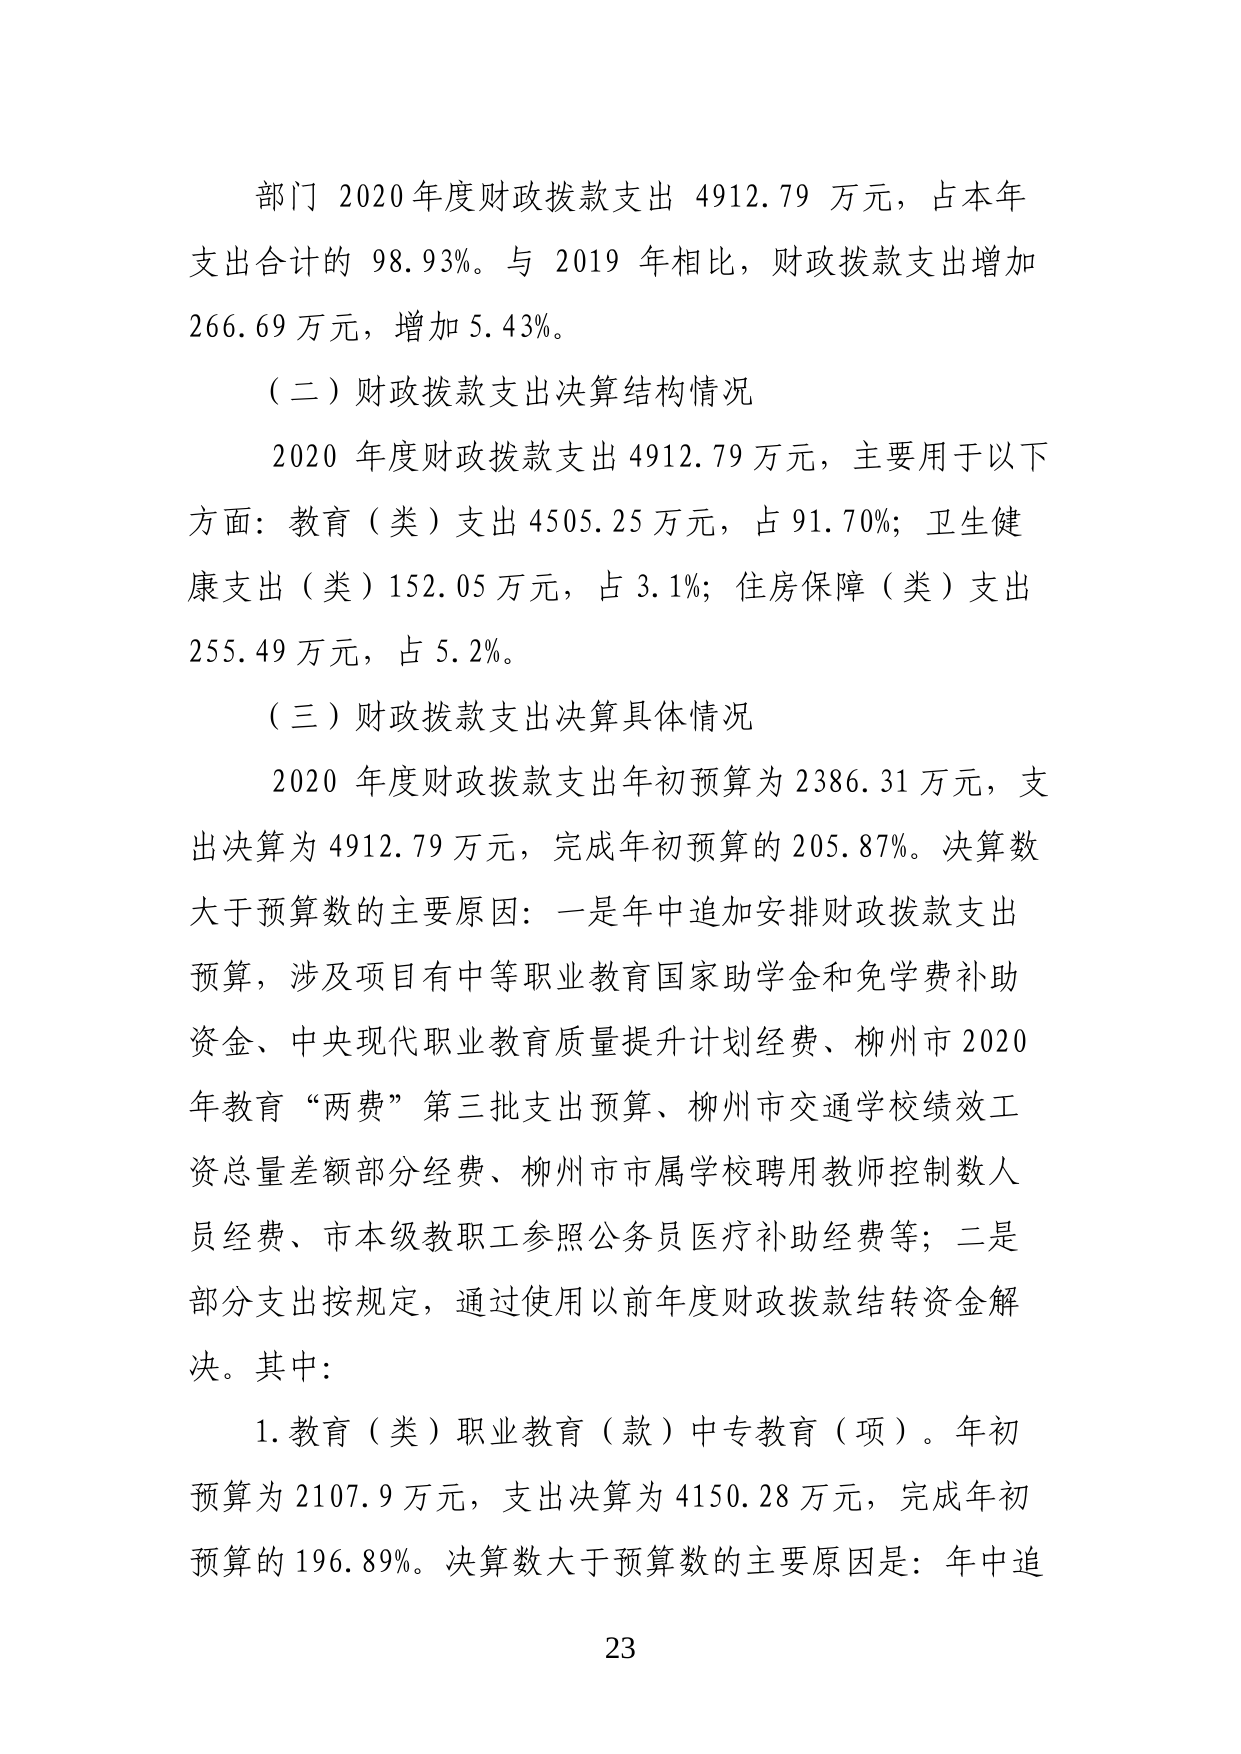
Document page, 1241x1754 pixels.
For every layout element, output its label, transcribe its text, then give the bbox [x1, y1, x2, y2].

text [187, 1397, 1053, 1592]
text 2020 年度财政拨款支出年初预算为2386.31万元，支出决算为4912.79万元，完成年初预算的205.87%。决算数大于预算数的主要原因：一是年中追加安排财政拨款支出预算，涉及项目有中等职业教育国家助学金和免学费补助资金、中央现代职业教育质量提升计划经费、柳州市2020年教育“两费”第三批支出预算、柳州市交通学校绩效工资总量差额部分经费、柳州市市属学校聘用教师控制数人员经费、市本级教职工参照公务员医疗补助经费等；二是部分支出按规定，通过使用以前年度财政拨款结转资金解决。其中： [187, 747, 1053, 1397]
text 2020 年度财政拨款支出4912.79万元，主要用于以下方面：教育（类）支出4505.25万元，占91.70%；卫生健康支出（类）152.05万元，占3.1%；住房保障（类）支出255.49万元，占5.2%。 [187, 422, 1053, 682]
text （二）财政拨款支出决算结构情况 [187, 357, 1053, 422]
text 部门 2020年度财政拨款支出 4912.79 万元，占本年支出合计的 98.93%。与 2019 年相比，财政拨款支出增加266.69万元，增加5.43%。 [187, 162, 1053, 357]
text （三）财政拨款支出决算具体情况 [187, 682, 1053, 747]
